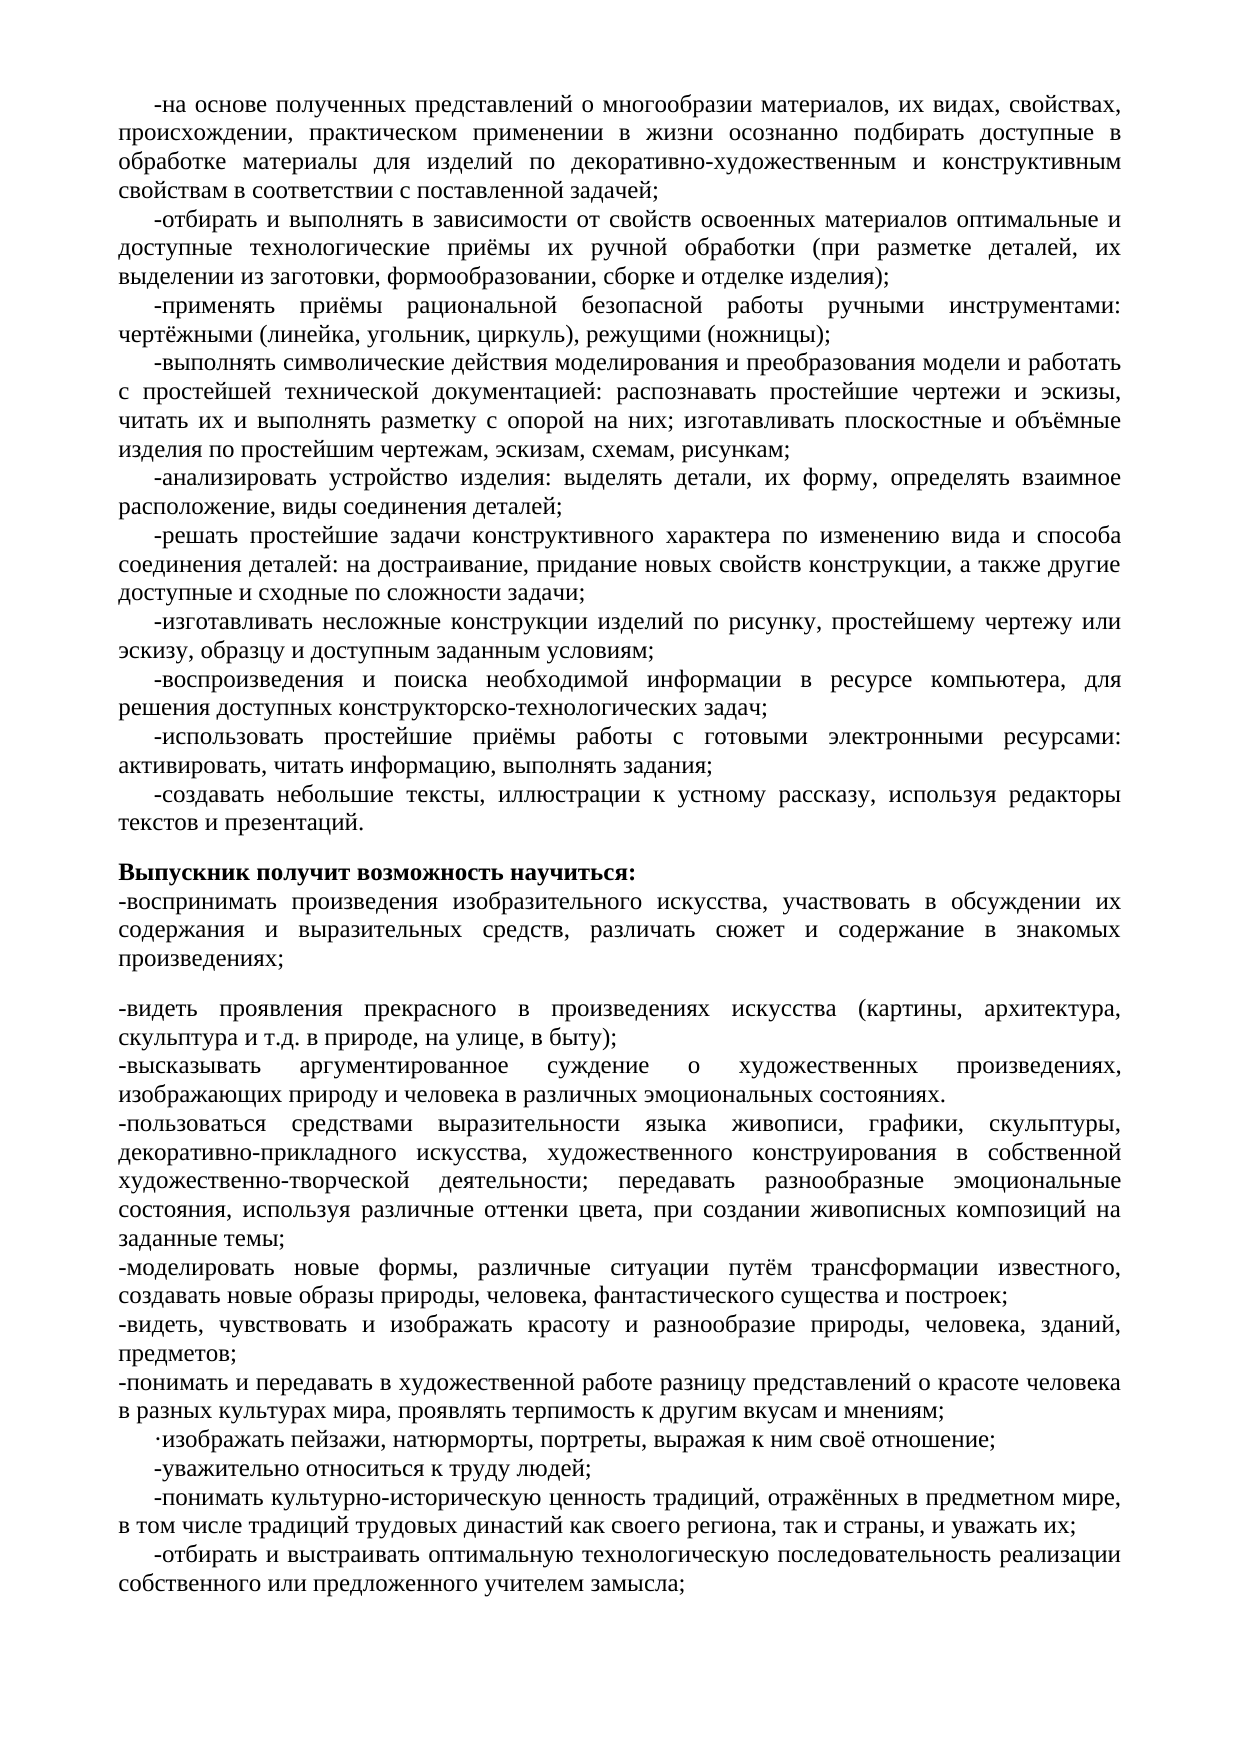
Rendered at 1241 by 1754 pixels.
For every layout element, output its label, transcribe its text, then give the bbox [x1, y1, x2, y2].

text -применять приёмы рациональной безопасной работы ручными инструментами: чертёжными (линейка, угольник, циркуль), режущими (ножницы); [118, 290, 1122, 347]
text -выполнять символические действия моделирования и преобразования модели и работать с простейшей технической документацией: распознавать простейшие чертежи и эскизы, читать их и выполнять разметку с опорой на них; изготавливать плоскостные и объёмные изделия по простейшим чертежам, эскизам, схемам, рисункам; [118, 347, 1122, 462]
text -моделировать новые формы, различные ситуации путём трансформации известного, создавать новые образы природы, человека, фантастического существа и построек; [118, 1252, 1122, 1309]
text ·изображать пейзажи, натюрморты, портреты, выражая к ним своё отношение; [118, 1424, 1122, 1453]
text -решать простейшие задачи конструктивного характера по изменению вида и способа соединения деталей: на достраивание, придание новых свойств конструкции, а также другие доступные и сходные по сложности задачи; [118, 520, 1122, 606]
text -отбирать и выполнять в зависимости от свойств освоенных материалов оптимальные и доступные технологические приёмы их ручной обработки (при разметке деталей, их выделении из заготовки, формообразовании, сборке и отделке изделия); [118, 204, 1122, 290]
text -воспринимать произведения изобразительного искусства, участвовать в обсуждении их содержания и выразительных средств, различать сюжет и содержание в знакомых произведениях; [118, 886, 1122, 972]
text -высказывать аргументированное суждение о художественных произведениях, изображающих природу и человека в различных эмоциональных состояниях. [118, 1050, 1122, 1108]
text -уважительно относиться к труду людей; [118, 1453, 1122, 1482]
text -понимать и передавать в художественной работе разницу представлений о красоте человека в разных культурах мира, проявлять терпимость к другим вкусам и мнениям; [118, 1367, 1122, 1424]
text Выпускник получит возможность научиться: [118, 857, 1122, 886]
text -отбирать и выстраивать оптимальную технологическую последовательность реализации собственного или предложенного учителем замысла; [118, 1539, 1122, 1597]
text -понимать культурно-историческую ценность традиций, отражённых в предметном мире, в том числе традиций трудовых династий как своего региона, так и страны, и уважать их; [118, 1482, 1122, 1539]
text -воспроизведения и поиска необходимой информации в ресурсе компьютера, для решения доступных конструкторско-технологических задач; [118, 664, 1122, 721]
text -анализировать устройство изделия: выделять детали, их форму, определять взаимное расположение, виды соединения деталей; [118, 462, 1122, 520]
text -видеть проявления прекрасного в произведениях искусства (картины, архитектура, скульптура и т.д. в природе, на улице, в быту); [118, 993, 1122, 1050]
text -изготавливать несложные конструкции изделий по рисунку, простейшему чертежу или эскизу, образцу и доступным заданным условиям; [118, 606, 1122, 664]
text -использовать простейшие приёмы работы с готовыми электронными ресурсами: активировать, читать информацию, выполнять задания; [118, 721, 1122, 779]
text -на основе полученных представлений о многообразии материалов, их видах, свойствах, происхождении, практическом применении в жизни осознанно подбирать доступные в обработке материалы для изделий по декоративно-художественным и конструктивным свойствам в соответствии с поставленной задачей; [118, 89, 1122, 204]
text -создавать небольшие тексты, иллюстрации к устному рассказу, используя редакторы текстов и презентаций. [118, 779, 1122, 836]
text -видеть, чувствовать и изображать красоту и разнообразие природы, человека, зданий, предметов; [118, 1309, 1122, 1367]
text -пользоваться средствами выразительности языка живописи, графики, скульптуры, декоративно-прикладного искусства, художественного конструирования в собственной художественно-творческой деятельности; передавать разнообразные эмоциональные состояния, используя различные оттенки цвета, при создании живописных композиций на заданные темы; [118, 1108, 1122, 1252]
